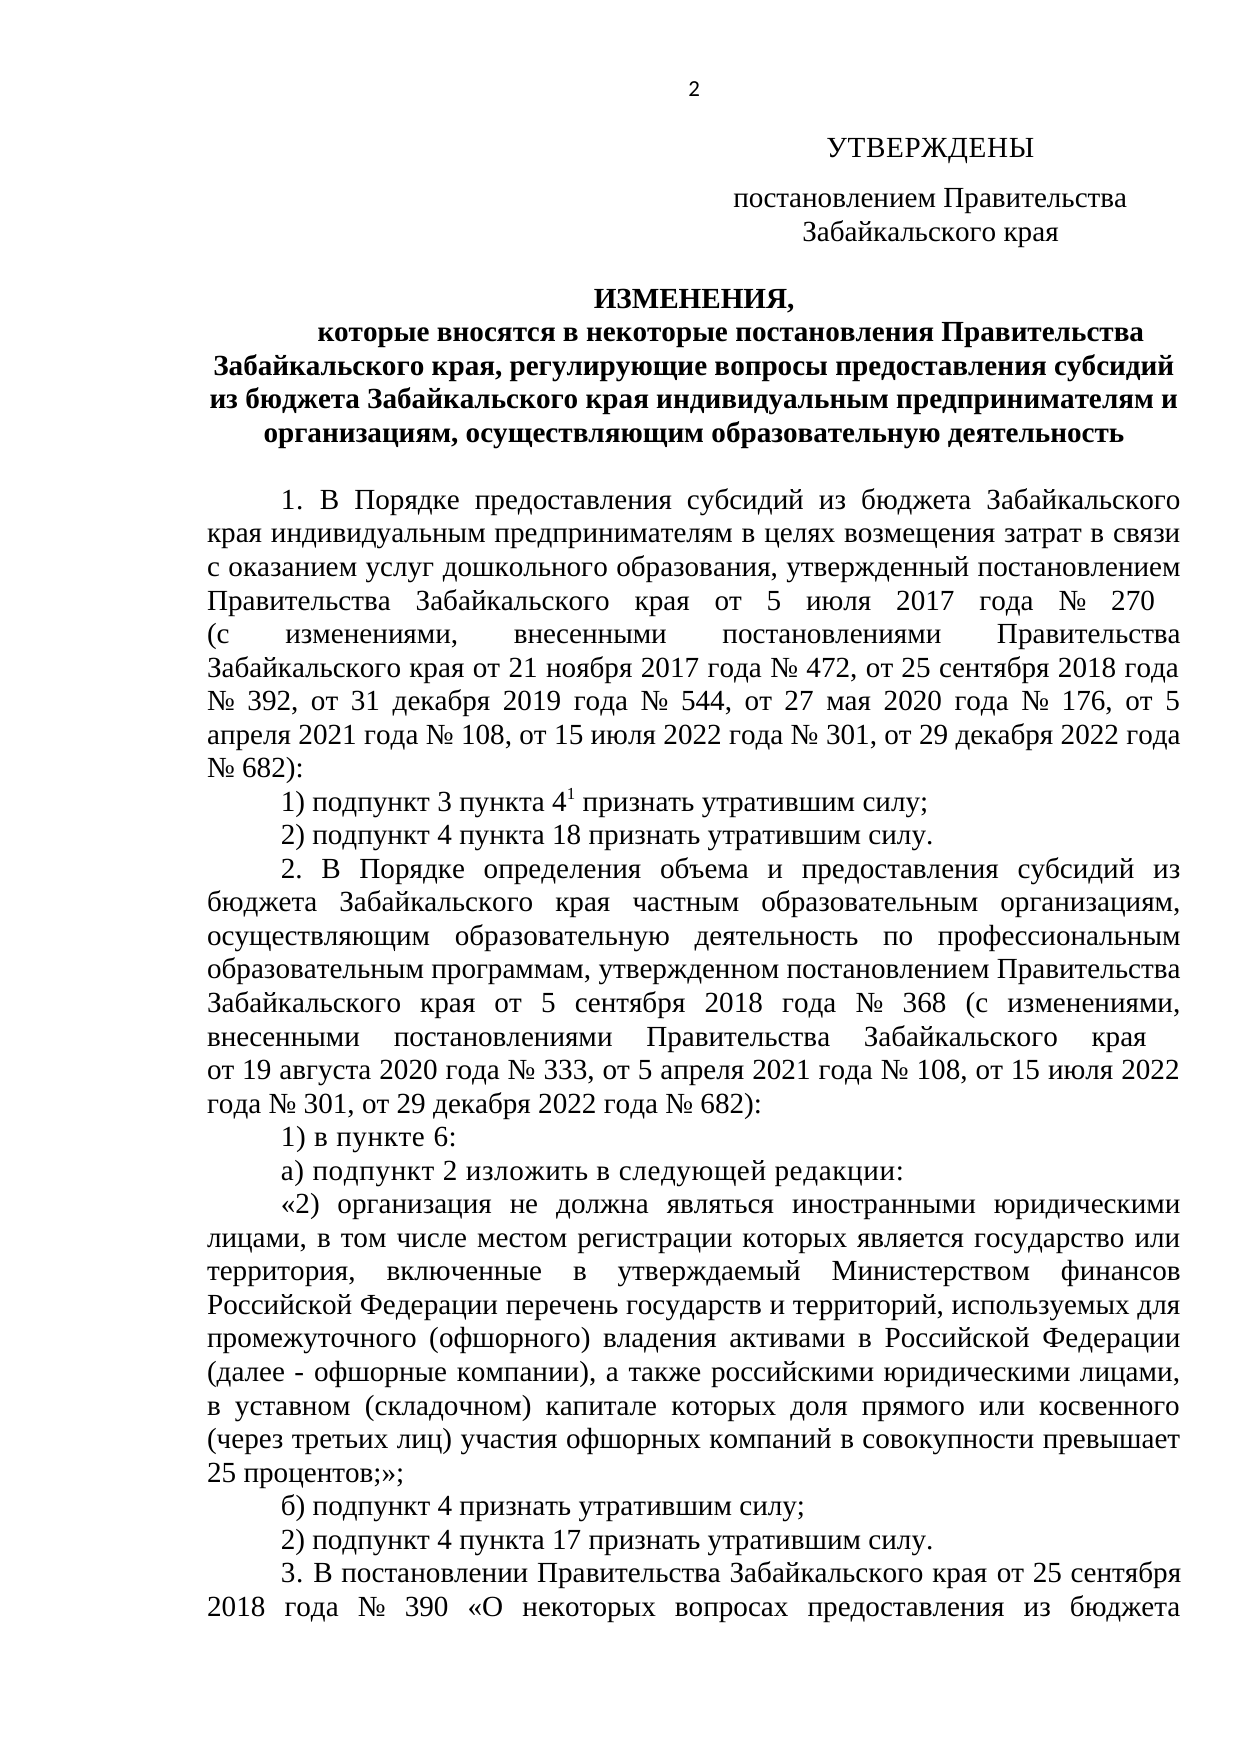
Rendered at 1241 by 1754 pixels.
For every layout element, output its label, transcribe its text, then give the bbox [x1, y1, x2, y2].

text «2) организация не должна являться иностранными юридическими лицами, в том числе местом регистрации которых является государство или территория, включенные в утверждаемый Министерством финансов Российской Федерации перечень государств и территорий, используемых для промежуточного (офшорного) владения активами в Российской Федерации (далее - офшорные компании), а также российскими юридическими лицами, в уставном (складочном) капитале которых доля прямого или косвенного (через третьих лиц) участия офшорных компаний в совокупности превышает 25 процентов;»; [207, 1186, 1181, 1488]
text 1) в пункте 6: [207, 1119, 1181, 1153]
text 1. В Порядке предоставления субсидий из бюджета Забайкальского края индивидуальным предпринимателям в целях возмещения затрат в связи с оказанием услуг дошкольного образования, утвержденный постановлением Правительства Забайкальского края от 5 июля 2017 года № 270 (с изменениями, внесенными постановлениями Правительства Забайкальского края от 21 ноября 2017 года № 472, от 25 сентября 2018 года № 392, от 31 декабря 2019 года № 544, от 27 мая 2020 года № 176, от 5 апреля 2021 года № 108, от 15 июля 2022 года № 301, от 29 декабря 2022 года № 682): [207, 482, 1181, 784]
text постановлением Правительства Забайкальского края [679, 180, 1181, 247]
text УТВЕРЖДЕНЫ [679, 130, 1181, 163]
text 2) подпункт 4 пункта 17 признать утратившим силу. [207, 1522, 1181, 1555]
text б) подпункт 4 признать утратившим силу; [207, 1488, 1181, 1522]
text ИЗМЕНЕНИЯ, [207, 281, 1181, 314]
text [207, 1555, 1181, 1622]
text а) подпункт 2 изложить в следующей редакции: [207, 1153, 1181, 1186]
text 1) подпункт 3 пункта 41 признать утратившим силу; [207, 784, 1181, 817]
text которые вносятся в некоторые постановления Правительства Забайкальского края, регулирующие вопросы предоставления субсидий из бюджета Забайкальского края индивидуальным предпринимателям и организациям, осуществляющим образовательную деятельность [207, 314, 1181, 448]
text 2) подпункт 4 пункта 18 признать утратившим силу. [207, 817, 1181, 851]
text 2. В Порядке определения объема и предоставления субсидий из бюджета Забайкальского края частным образовательным организациям, осуществляющим образовательную деятельность по профессиональным образовательным программам, утвержденном постановлением Правительства Забайкальского края от 5 сентября 2018 года № 368 (с изменениями, внесенными постановлениями Правительства Забайкальского края от 19 августа 2020 года № 333, от 5 апреля 2021 года № 108, от 15 июля 2022 года № 301, от 29 декабря 2022 года № 682): [207, 851, 1181, 1119]
